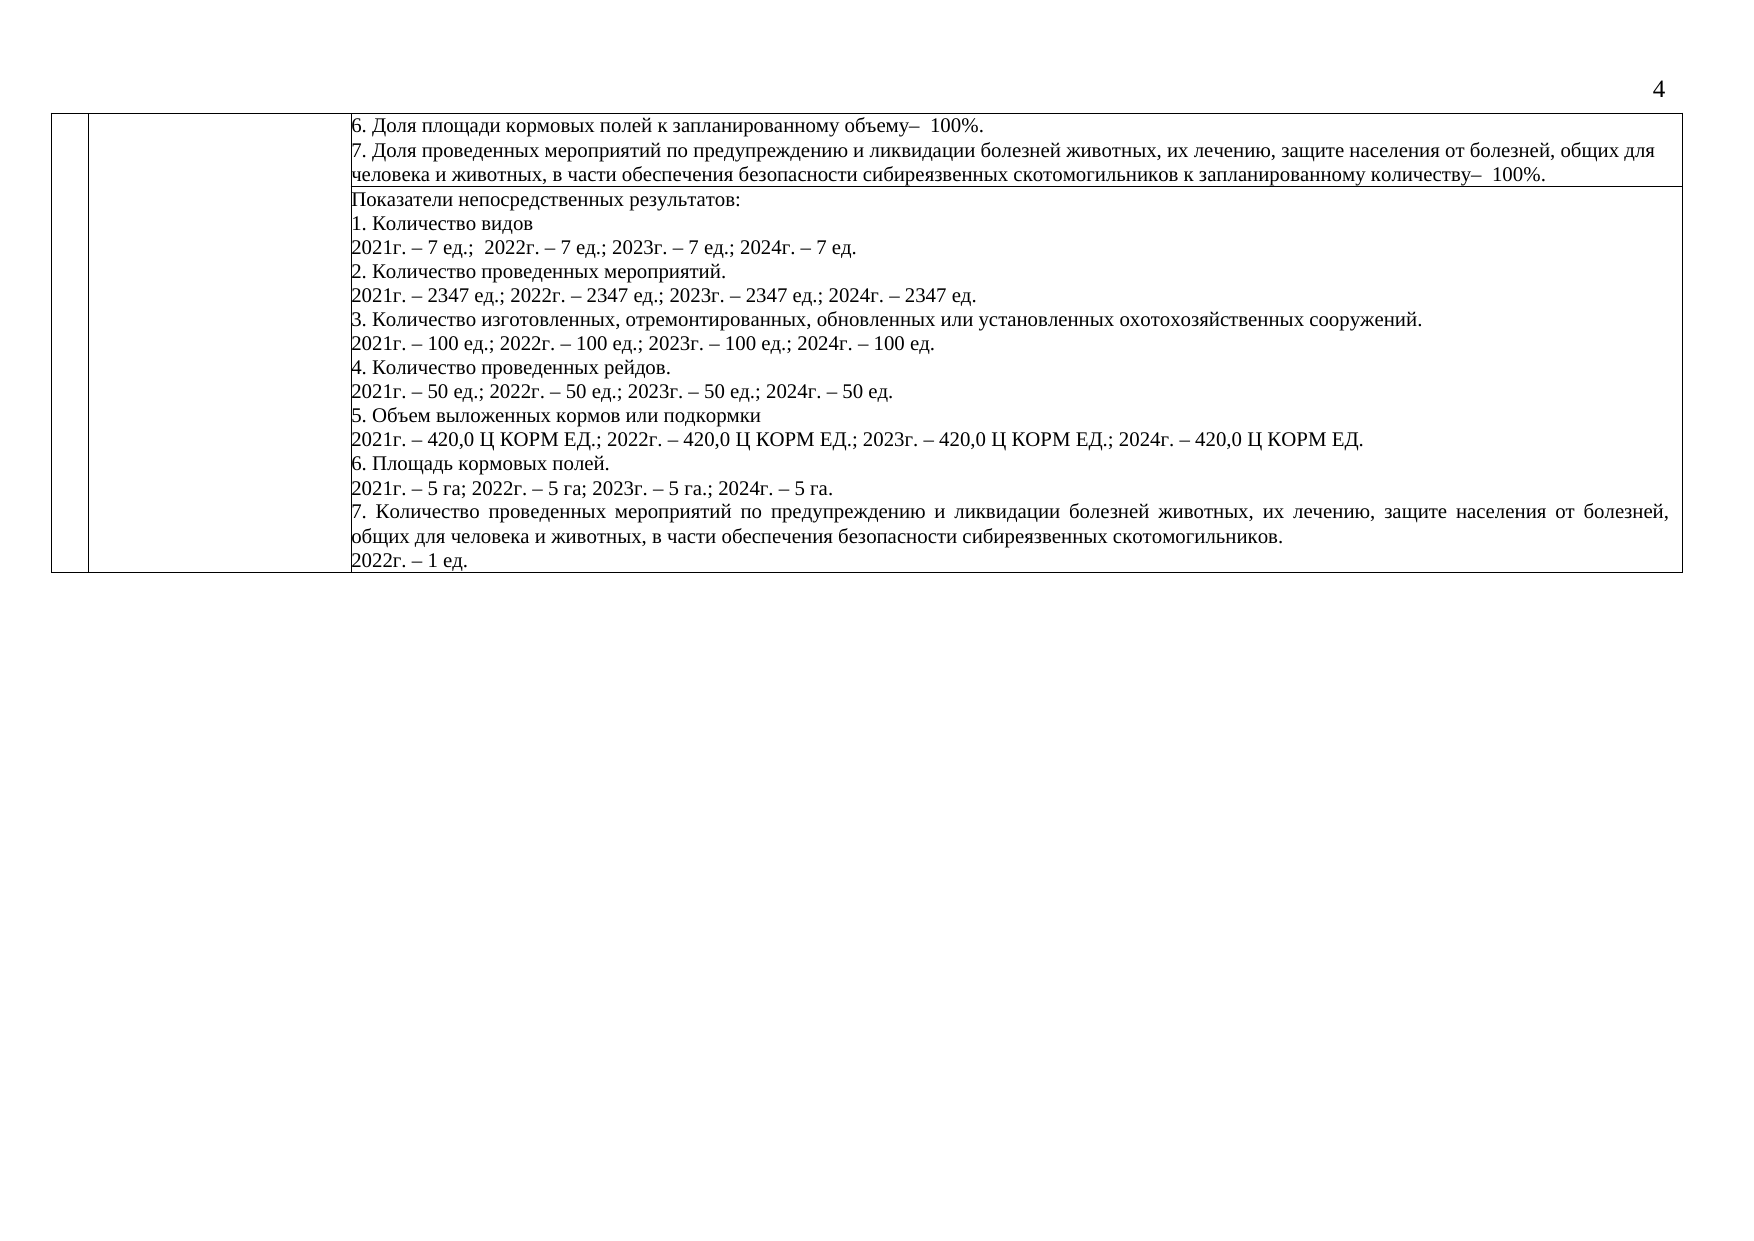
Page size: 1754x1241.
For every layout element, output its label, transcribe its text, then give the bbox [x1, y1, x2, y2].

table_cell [89, 114, 351, 572]
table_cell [352, 114, 1682, 186]
table_cell Показатели непосредственных результатов: 1. Количество видов 2021г. – 7 ед.; 2022г. – 7 ед.; 2023г. – 7 ед.; 2024г. – 7 ед. 2. Количество проведенных мероприятий. 2021г. – 2347 ед.; 2022г. – 2347 ед.; 2023г. – 2347 ед.; 2024г. – 2347 ед. 3. Количество изготовленных, отремонтированных, обновленных или установленных охотохозяйственных сооружений. 2021г. – 100 ед.; 2022г. – 100 ед.; 2023г. – 100 ед.; 2024г. – 100 ед. 4. Количество проведенных рейдов. 2021г. – 50 ед.; 2022г. – 50 ед.; 2023г. – 50 ед.; 2024г. – 50 ед. 5. Объем выложенных кормов или подкормки 2021г. – 420,0 Ц КОРМ ЕД.; 2022г. – 420,0 Ц КОРМ ЕД.; 2023г. – 420,0 Ц КОРМ ЕД.; 2024г. – 420,0 Ц КОРМ ЕД. 6. Площадь кормовых полей. 2021г. – ; 2022г. – ; 2023г. – .; 2024г. – . 7. Количество проведенных мероприятий по предупреждению и ликвидации болезней животных, их лечению, защите населения от болезней, общих для человека и животных, в части обеспечения безопасности сибиреязвенных скотомогильников. 2022г. – 1 ед. [352, 187, 1682, 572]
table_cell 8. [52, 114, 88, 572]
